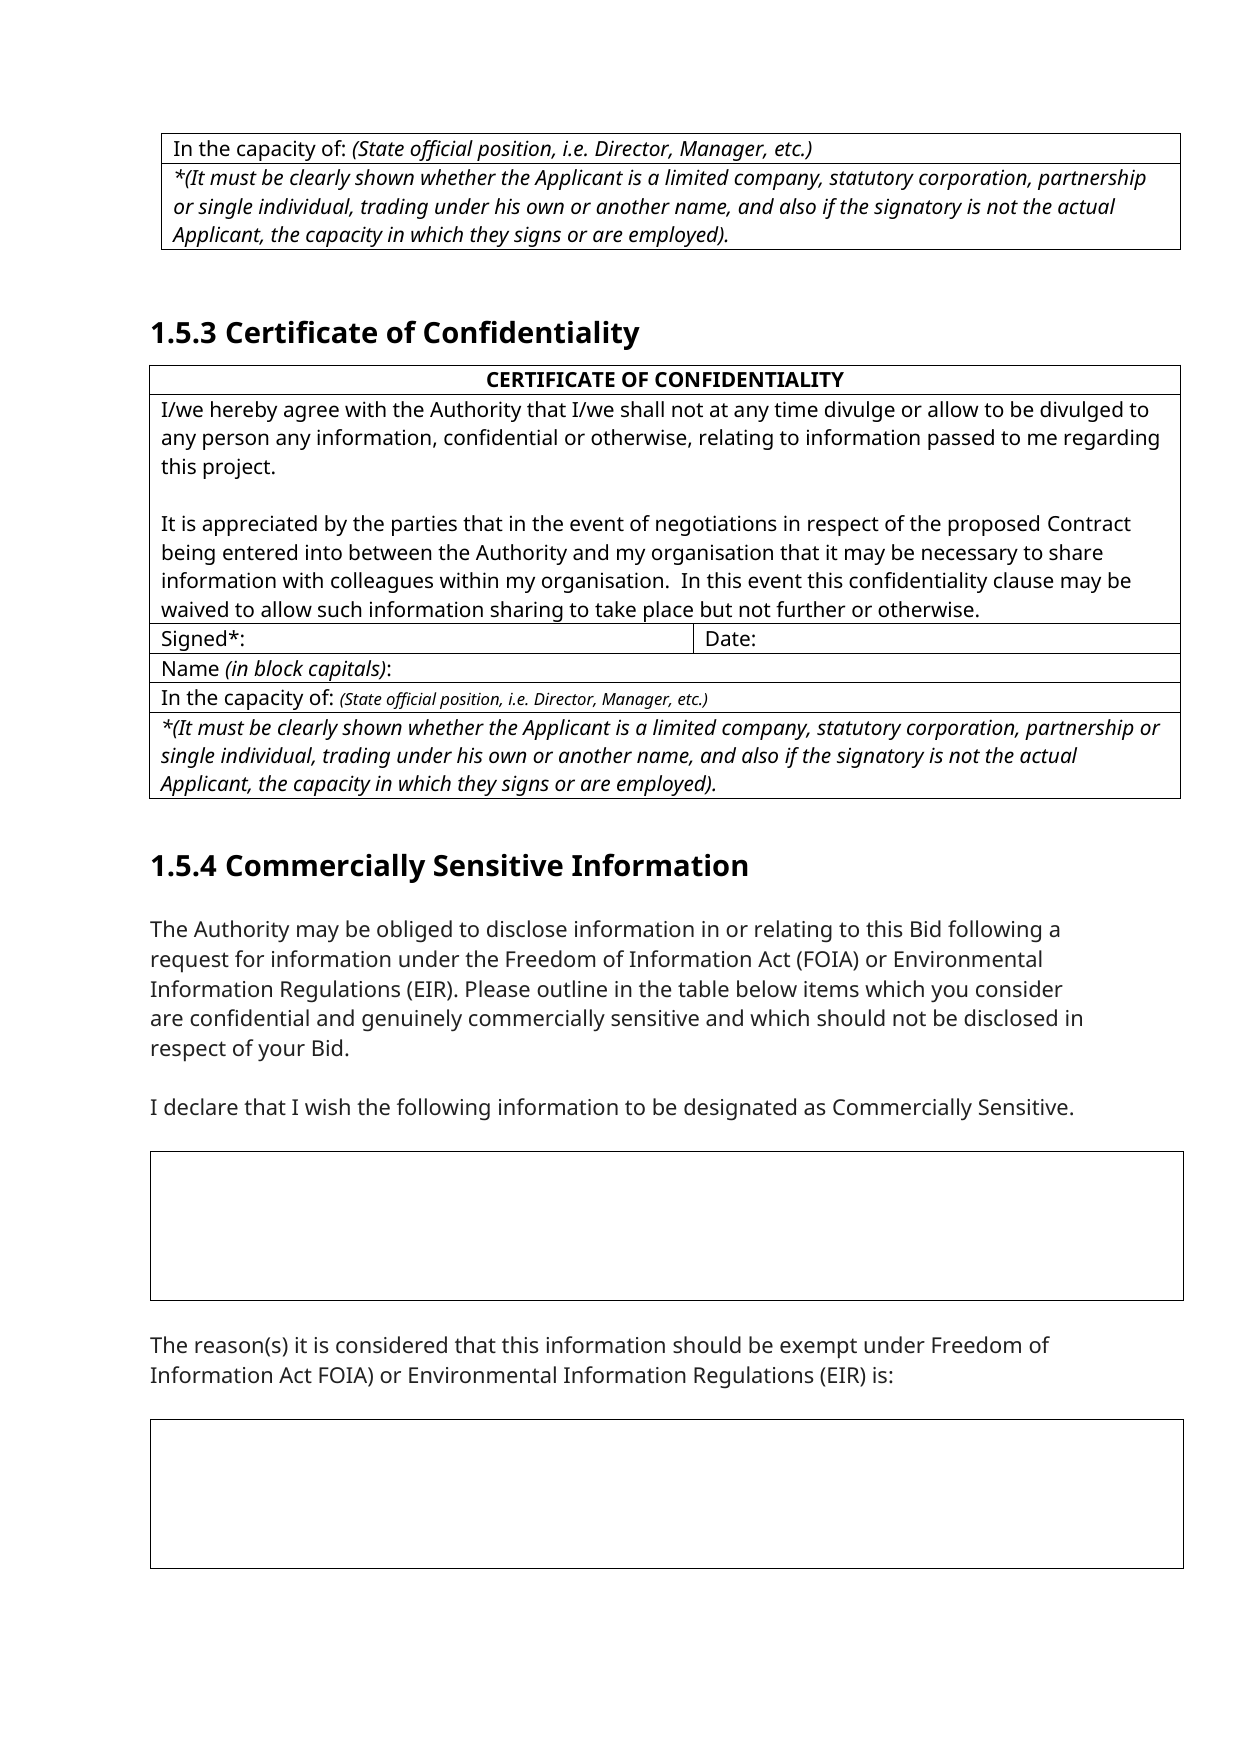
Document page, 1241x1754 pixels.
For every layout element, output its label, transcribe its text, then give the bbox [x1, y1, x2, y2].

table_cell I/we hereby agree with the Authority that I/we shall not at any time divulge or allow to be divulged to any person any information, confidential or otherwise, relating to information passed to me regarding this project. It is appreciated by the parties that in the event of negotiations in respect of the proposed Contract being entered into between the Authority and my organisation that it may be necessary to share information with colleagues within my organisation. In this event this confidentiality clause may be waived to allow such information sharing to take place but not further or otherwise. [150, 395, 1180, 623]
table_cell Signed*: [150, 624, 693, 653]
subtitle Certificate of Confidentiality [150, 312, 1090, 352]
text I declare that I wish the following information to be designated as Commercially Sensitive. [150, 1092, 1090, 1122]
table_cell Date: [694, 624, 1180, 653]
table_cell *(It must be clearly shown whether the Applicant is a limited company, statutory corporation, partnership or single individual, trading under his own or another name, and also if the signatory is not the actual Applicant, the capacity in which they signs or are employed). [150, 713, 1180, 798]
table_cell In the capacity of: (State official position, i.e. Director, Manager, etc.) [162, 134, 1180, 162]
table_header CERTIFICATE OF CONFIDENTIALITY [150, 366, 1180, 394]
table_cell *(It must be clearly shown whether the Applicant is a limited company, statutory corporation, partnership or single individual, trading under his own or another name, and also if the signatory is not the actual Applicant, the capacity in which they signs or are employed). [162, 164, 1180, 249]
text The reason(s) it is considered that this information should be exempt under Freedom of Information Act FOIA) or Environmental Information Regulations (EIR) is: [150, 1330, 1090, 1389]
table_header [151, 1420, 1183, 1567]
table_cell In the capacity of: (State official position, i.e. Director, Manager, etc.) [150, 683, 1180, 712]
table_header [151, 1152, 1183, 1300]
subtitle Commercially Sensitive Information [150, 845, 1090, 885]
text The Authority may be obliged to disclose information in or relating to this Bid following a request for information under the Freedom of Information Act (FOIA) or Environmental Information Regulations (EIR). Please outline in the table below items which you consider are confidential and genuinely commercially sensitive and which should not be disclosed in respect of your Bid. [150, 914, 1090, 1063]
table_cell Name (in block capitals): [150, 654, 1180, 682]
